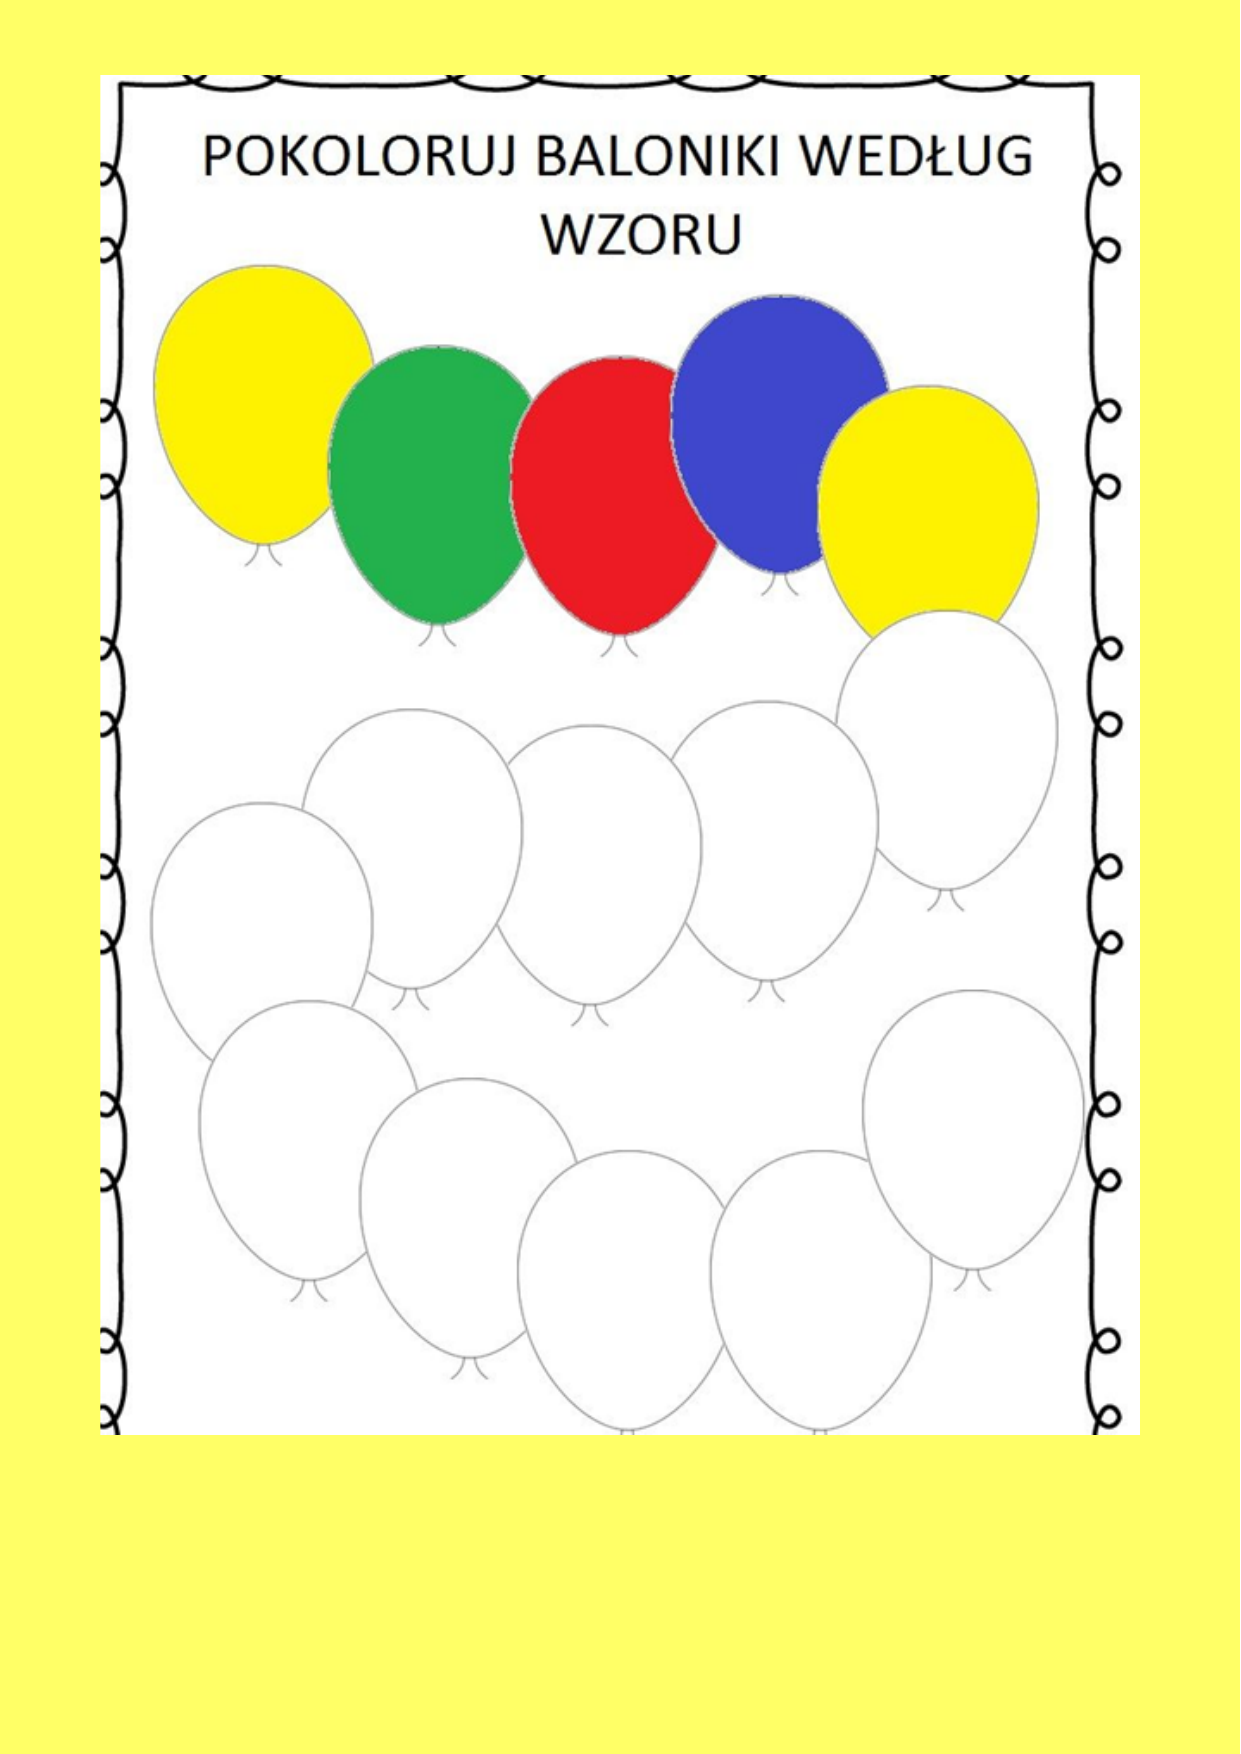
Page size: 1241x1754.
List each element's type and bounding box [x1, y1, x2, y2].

picture [100, 75, 1140, 1435]
